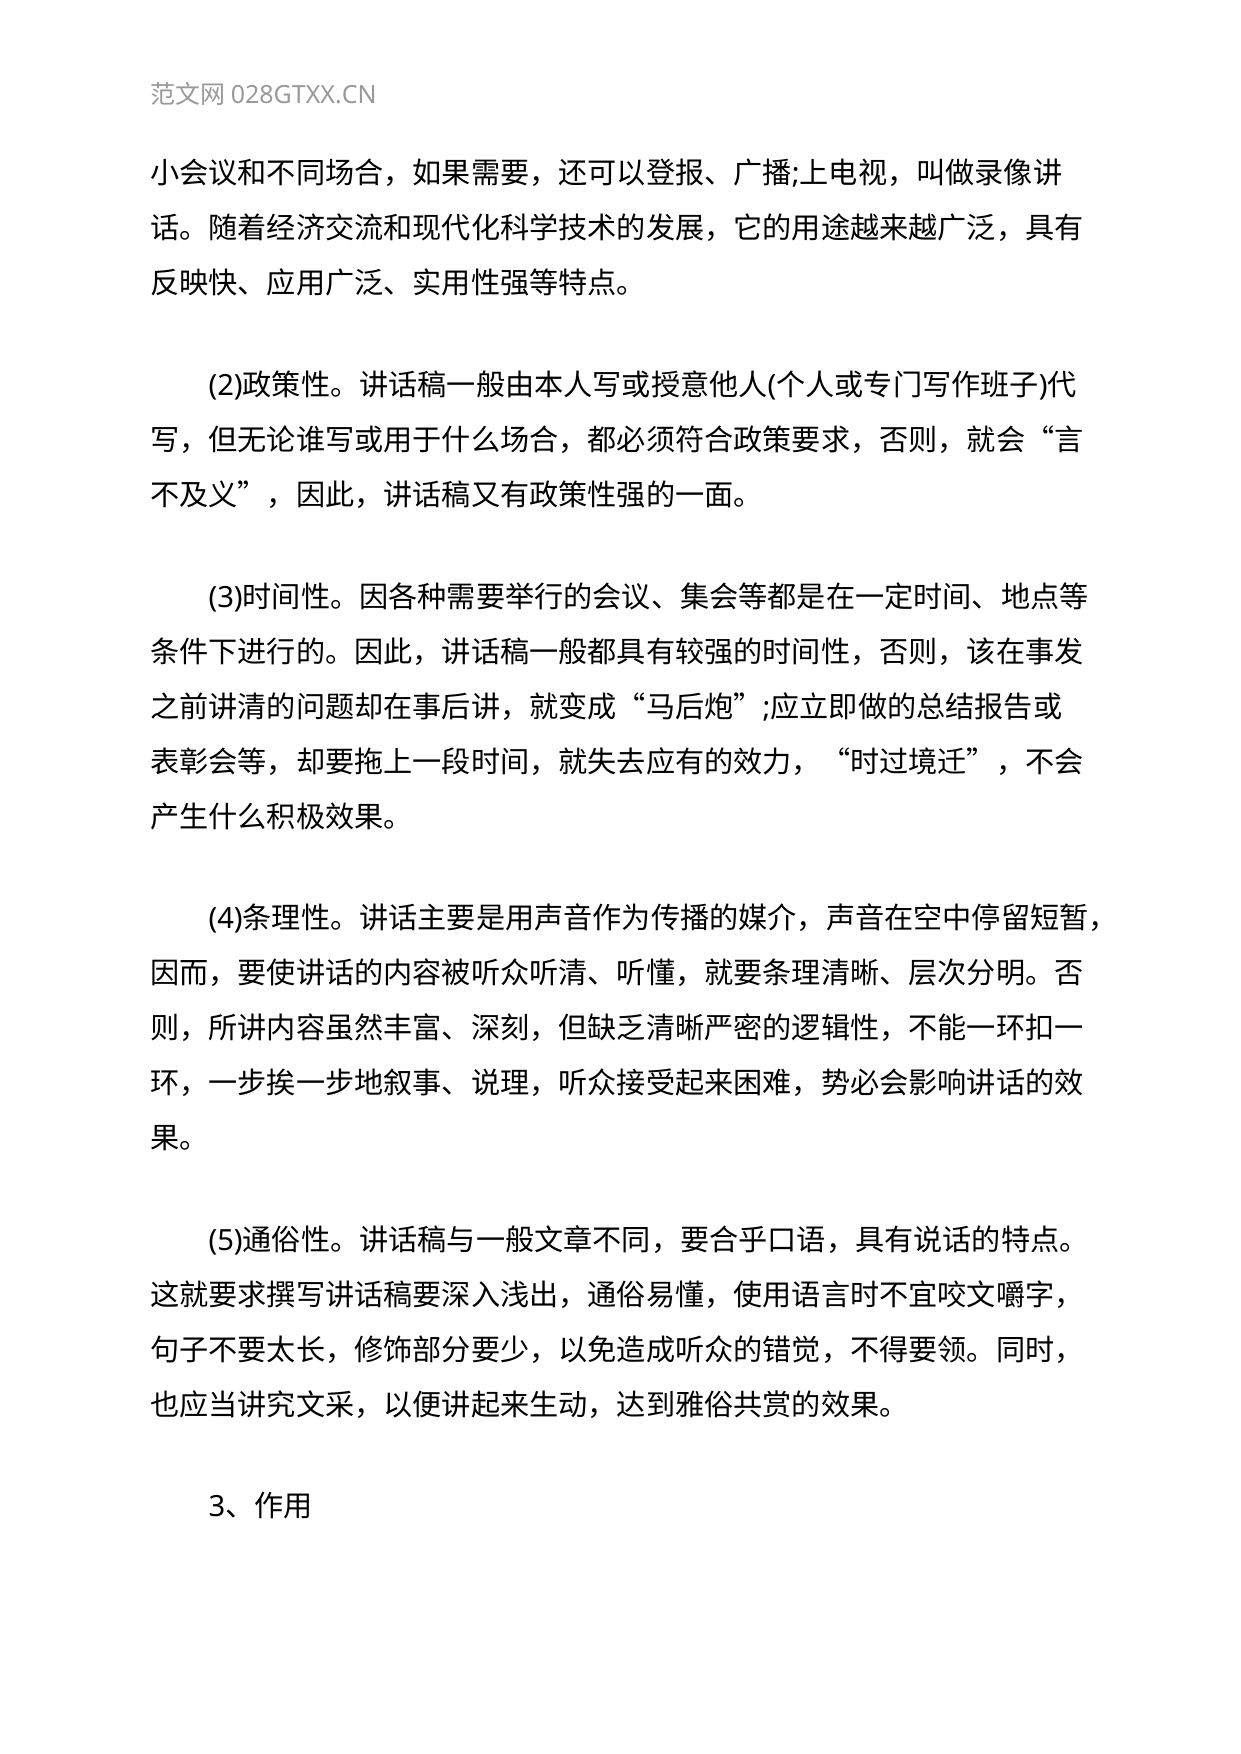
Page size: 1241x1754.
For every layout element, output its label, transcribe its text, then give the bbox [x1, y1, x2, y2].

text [150, 150, 1090, 302]
text (5)通俗性。讲话稿与一般文章不同，要合乎口语，具有说话的特点。这就要求撰写讲话稿要深入浅出，通俗易懂，使用语言时不宜咬文嚼字，句子不要太长，修饰部分要少，以免造成听众的错觉，不得要领。同时，也应当讲究文采，以便讲起来生动，达到雅俗共赏的效果。 [150, 1216, 1090, 1423]
text (3)时间性。因各种需要举行的会议、集会等都是在一定时间、地点等条件下进行的。因此，讲话稿一般都具有较强的时间性，否则，该在事发之前讲清的问题却在事后讲，就变成“马后炮”;应立即做的总结报告或表彰会等，却要拖上一段时间，就失去应有的效力，“时过境迁”，不会产生什么积极效果。 [150, 573, 1090, 835]
text (4)条理性。讲话主要是用声音作为传播的媒介，声音在空中停留短暂，因而，要使讲话的内容被听众听清、听懂，就要条理清晰、层次分明。否则，所讲内容虽然丰富、深刻，但缺乏清晰严密的逻辑性，不能一环扣一环，一步挨一步地叙事、说理，听众接受起来困难，势必会影响讲话的效果。 [150, 895, 1090, 1157]
text 3、作用 [150, 1483, 1090, 1525]
text (2)政策性。讲话稿一般由本人写或授意他人(个人或专门写作班子)代写，但无论谁写或用于什么场合，都必须符合政策要求，否则，就会“言不及义”，因此，讲话稿又有政策性强的一面。 [150, 362, 1090, 514]
